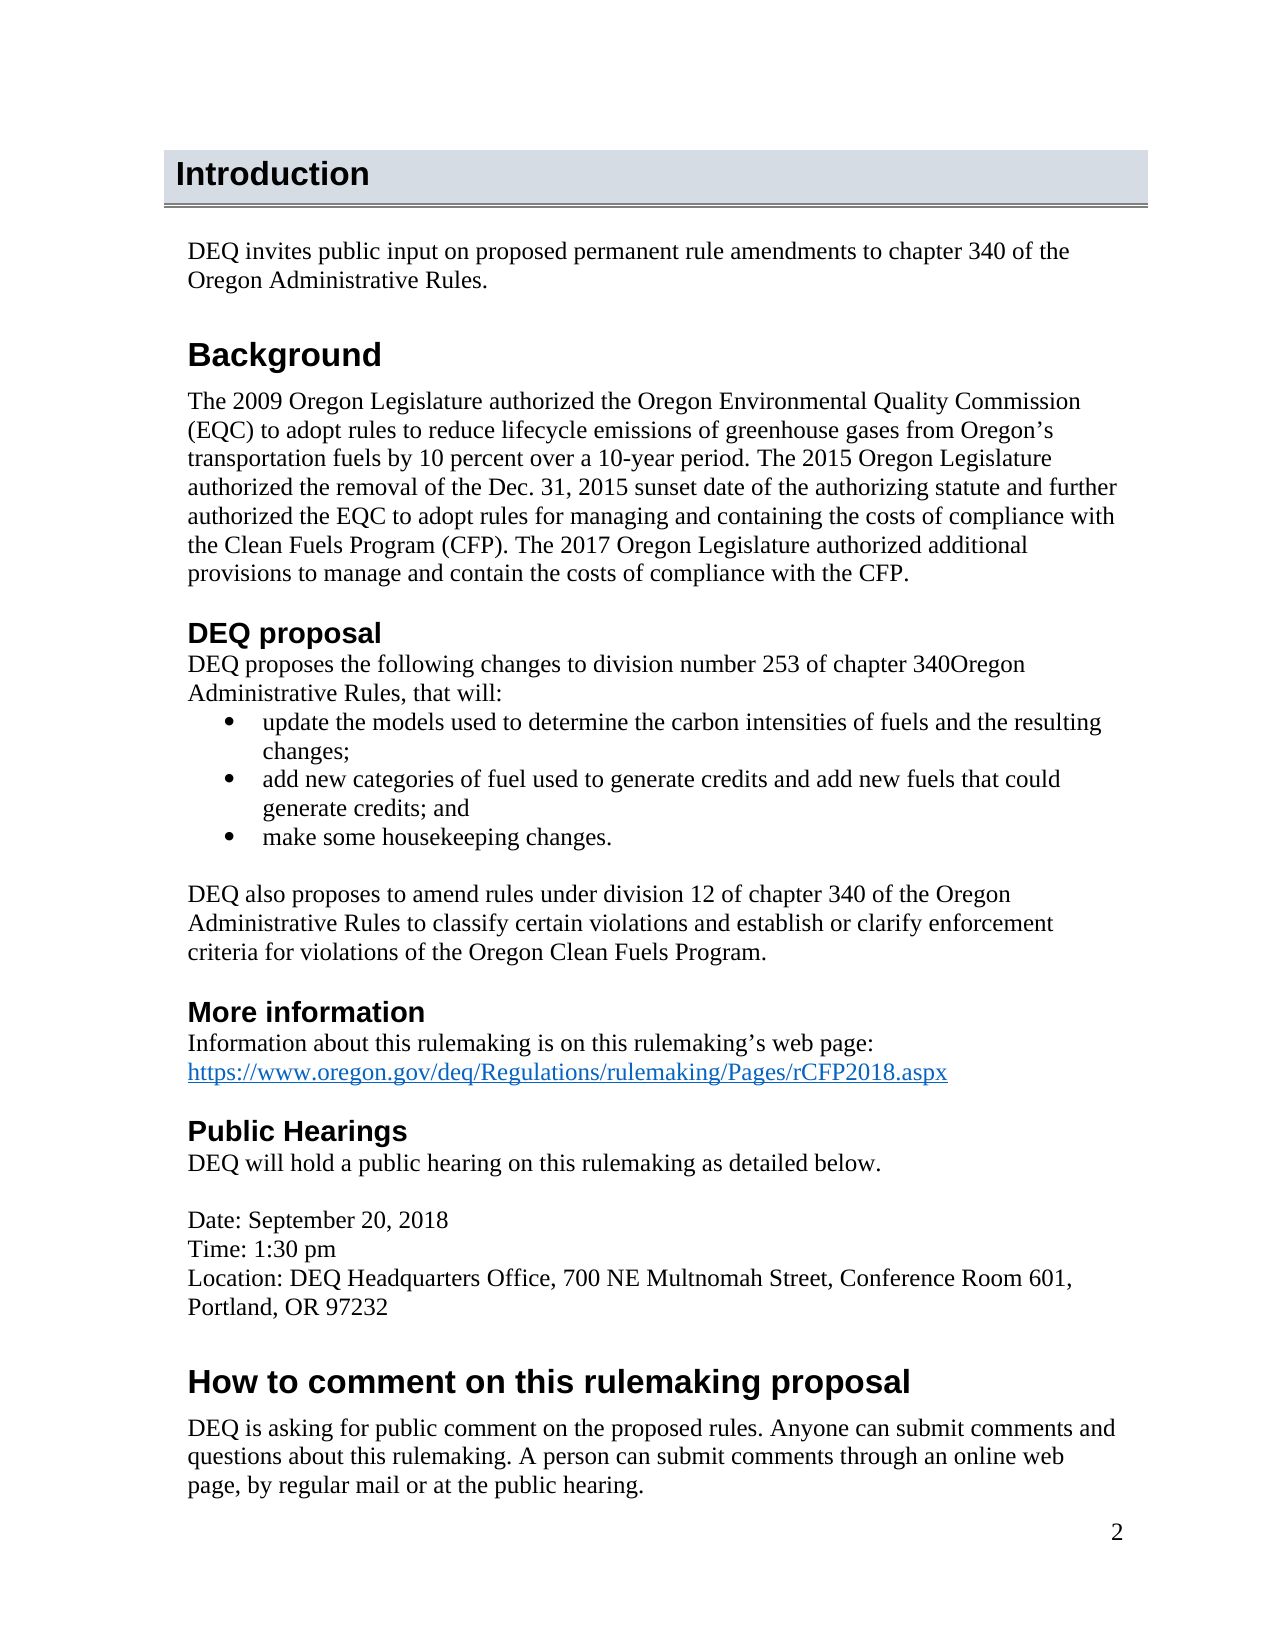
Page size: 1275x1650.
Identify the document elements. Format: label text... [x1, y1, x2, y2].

text Location: DEQ Headquarters Office, 700 NE Multnomah Street, Conference Room 601, Portland, OR 97232 [187, 1263, 1123, 1320]
text Time: 1:30 pm [187, 1234, 1123, 1263]
subtitle How to comment on this rulemaking proposal [187, 1362, 1125, 1400]
text DEQ proposes the following changes to division number 253 of chapter 340Oregon Administrative Rules, that will: [187, 649, 1123, 707]
subtitle DEQ proposal [187, 616, 1123, 649]
table_header Introduction [164, 150, 1148, 203]
text Date: September 20, 2018 [187, 1205, 1123, 1234]
list DEQ invites public input on proposed permanent rule amendments to chapter 340 of the Oregon Administrative Rules. [187, 236, 1123, 294]
subtitle Public Hearings [187, 1114, 1123, 1148]
list add new categories of fuel used to generate credits and add new fuels that could generate credits; and [225, 764, 1125, 822]
subtitle Background [187, 335, 1125, 373]
list make some housekeeping changes. [225, 822, 1125, 851]
subtitle More information [187, 994, 1123, 1028]
text DEQ is asking for public comment on the proposed rules. Anyone can submit comments and questions about this rulemaking. A person can submit comments through an online web page, by regular mail or at the public hearing. [187, 1413, 1123, 1499]
text DEQ will hold a public hearing on this rulemaking as detailed below. [187, 1148, 1123, 1177]
text Information about this rulemaking is on this rulemaking’s web page: https://www.oregon.gov/deq/Regulations/rulemaking/Pages/rCFP2018.aspx [187, 1028, 1123, 1086]
text The 2009 Oregon Legislature authorized the Oregon Environmental Quality Commission (EQC) to adopt rules to reduce lifecycle emissions of greenhouse gases from Oregon’s transportation fuels by 10 percent over a 10-year period. The 2015 Oregon Legislature authorized the removal of the Dec. 31, 2015 sunset date of the authorizing statute and further authorized the EQC to adopt rules for managing and containing the costs of compliance with the Clean Fuels Program (CFP). The 2017 Oregon Legislature authorized additional provisions to manage and contain the costs of compliance with the CFP. [187, 386, 1123, 587]
list update the models used to determine the carbon intensities of fuels and the resulting changes; [225, 707, 1125, 764]
text DEQ also proposes to amend rules under division 12 of chapter 340 of the Oregon Administrative Rules to classify certain violations and establish or clarify enforcement criteria for violations of the Oregon Clean Fuels Program. [187, 879, 1123, 966]
